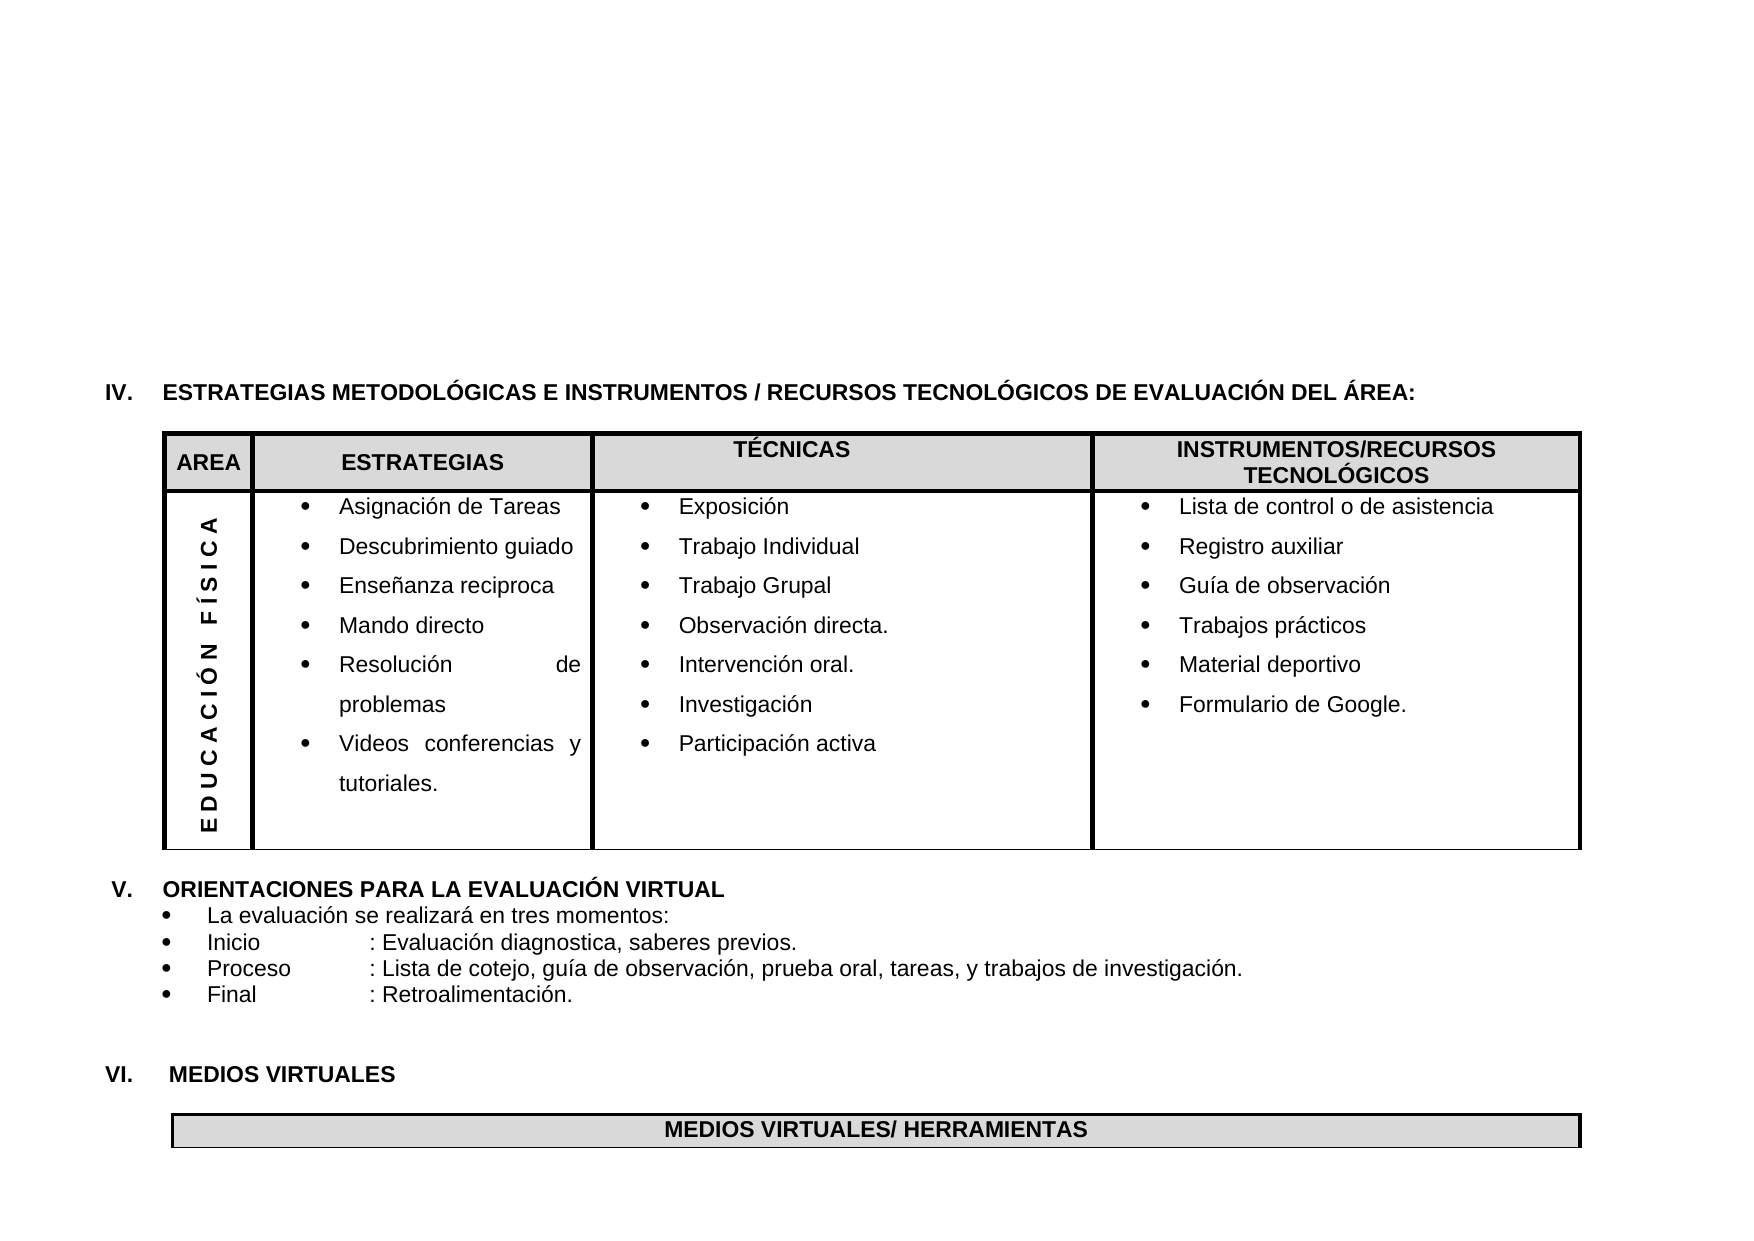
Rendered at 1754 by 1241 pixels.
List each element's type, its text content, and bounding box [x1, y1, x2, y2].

table_cell Lista de control o de asistencia Registro auxiliar Guía de observación Trabajos prácticos Material deportivo Formulario de Google. [1095, 493, 1578, 849]
list ORIENTACIONES PARA LA EVALUACIÓN VIRTUAL [133, 876, 1594, 902]
table_header MEDIOS VIRTUALES/ HERRAMIENTAS [174, 1116, 1578, 1147]
table_header TÉCNICAS [595, 436, 1090, 489]
list La evaluación se realizará en tres momentos: [162, 902, 1594, 929]
table_header AREA [167, 436, 250, 489]
list ESTRATEGIAS METODOLÓGICAS E INSTRUMENTOS / RECURSOS TECNOLÓGICOS DE EVALUACIÓN DEL ÁREA: [133, 378, 1594, 405]
table_cell Asignación de Tareas Descubrimiento guiado Enseñanza reciproca Mando directo Resolución de problemas Videos conferencias y tutoriales. [255, 493, 590, 849]
list Inicio : Evaluación diagnostica, saberes previos. [162, 929, 1594, 955]
list Final : Retroalimentación. [162, 981, 1594, 1008]
table_header INSTRUMENTOS/RECURSOS TECNOLÓGICOS [1095, 436, 1578, 489]
table_cell E D U C A C I Ó N F Í S I C A [167, 493, 250, 849]
list Proceso : Lista de cotejo, guía de observación, prueba oral, tareas, y trabajos de investigación. [162, 955, 1594, 981]
table_header ESTRATEGIAS [255, 436, 590, 489]
table_cell Exposición Trabajo Individual Trabajo Grupal Observación directa. Intervención oral. Investigación Participación activa [595, 493, 1090, 849]
list MEDIOS VIRTUALES [133, 1061, 1594, 1087]
